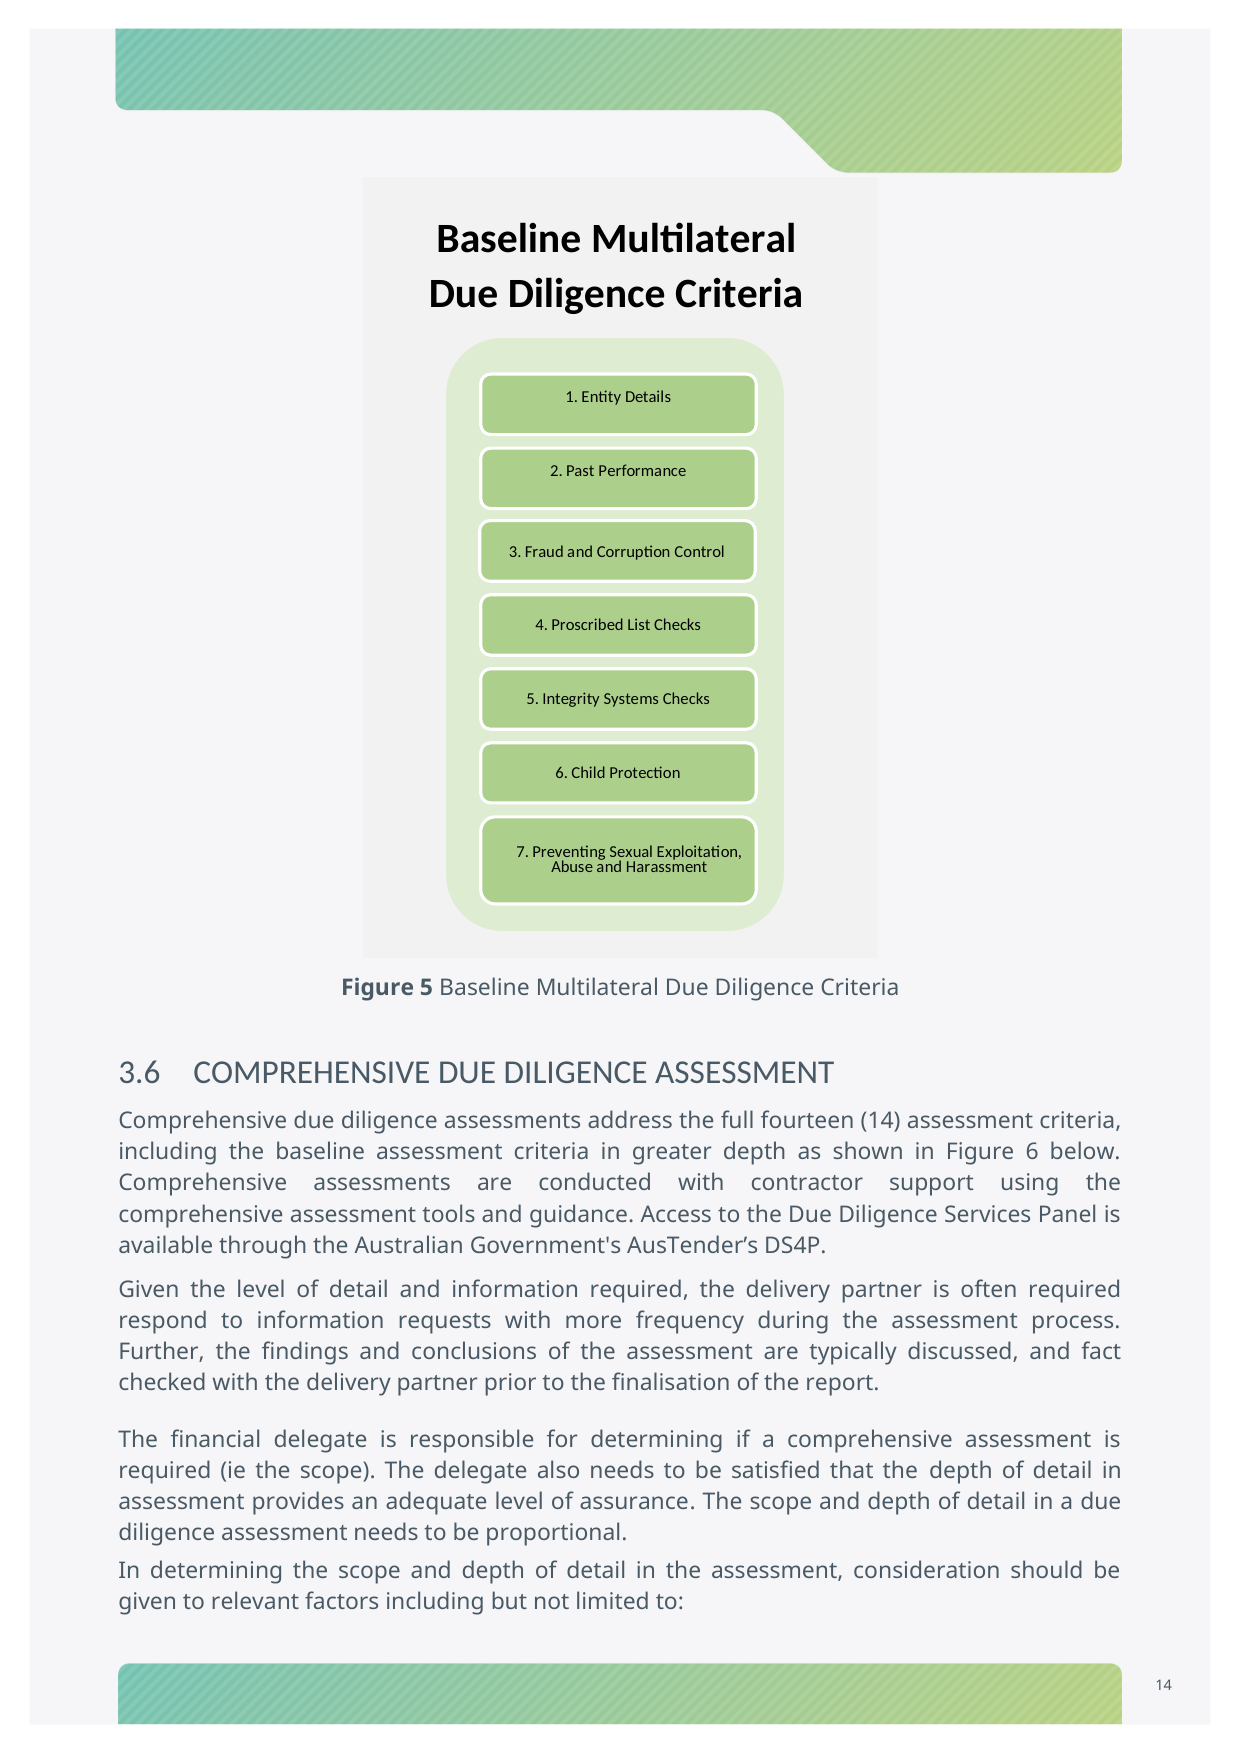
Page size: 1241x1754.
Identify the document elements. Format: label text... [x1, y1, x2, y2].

picture [0, 0, 1240, 1754]
text Figure 5 Baseline Multilateral Due Diligence Criteria [118, 970, 1122, 1002]
text Comprehensive due diligence assessments address the full fourteen (14) assessment criteria, including the baseline assessment criteria in greater depth as shown in Figure 6 below. Comprehensive assessments are conducted with contractor support using the comprehensive assessment tools and guidance. Access to the Due Diligence Services Panel is available through the Australian Government's AusTender’s DS4P. [118, 1104, 1122, 1260]
text Given the level of detail and information required, the delivery partner is often required respond to information requests with more frequency during the assessment process. Further, the findings and conclusions of the assessment are typically discussed, and fact checked with the delivery partner prior to the finalisation of the report. [118, 1272, 1122, 1397]
subtitle 3.6 Comprehensive due diligence Assessment [118, 1052, 1122, 1091]
text The financial delegate is responsible for determining if a comprehensive assessment is required (ie the scope). The delegate also needs to be satisfied that the depth of detail in assessment provides an adequate level of assurance. The scope and depth of detail in a due diligence assessment needs to be proportional. [118, 1422, 1122, 1547]
text In determining the scope and depth of detail in the assessment, consideration should be given to relevant factors including but not limited to: [118, 1554, 1122, 1616]
